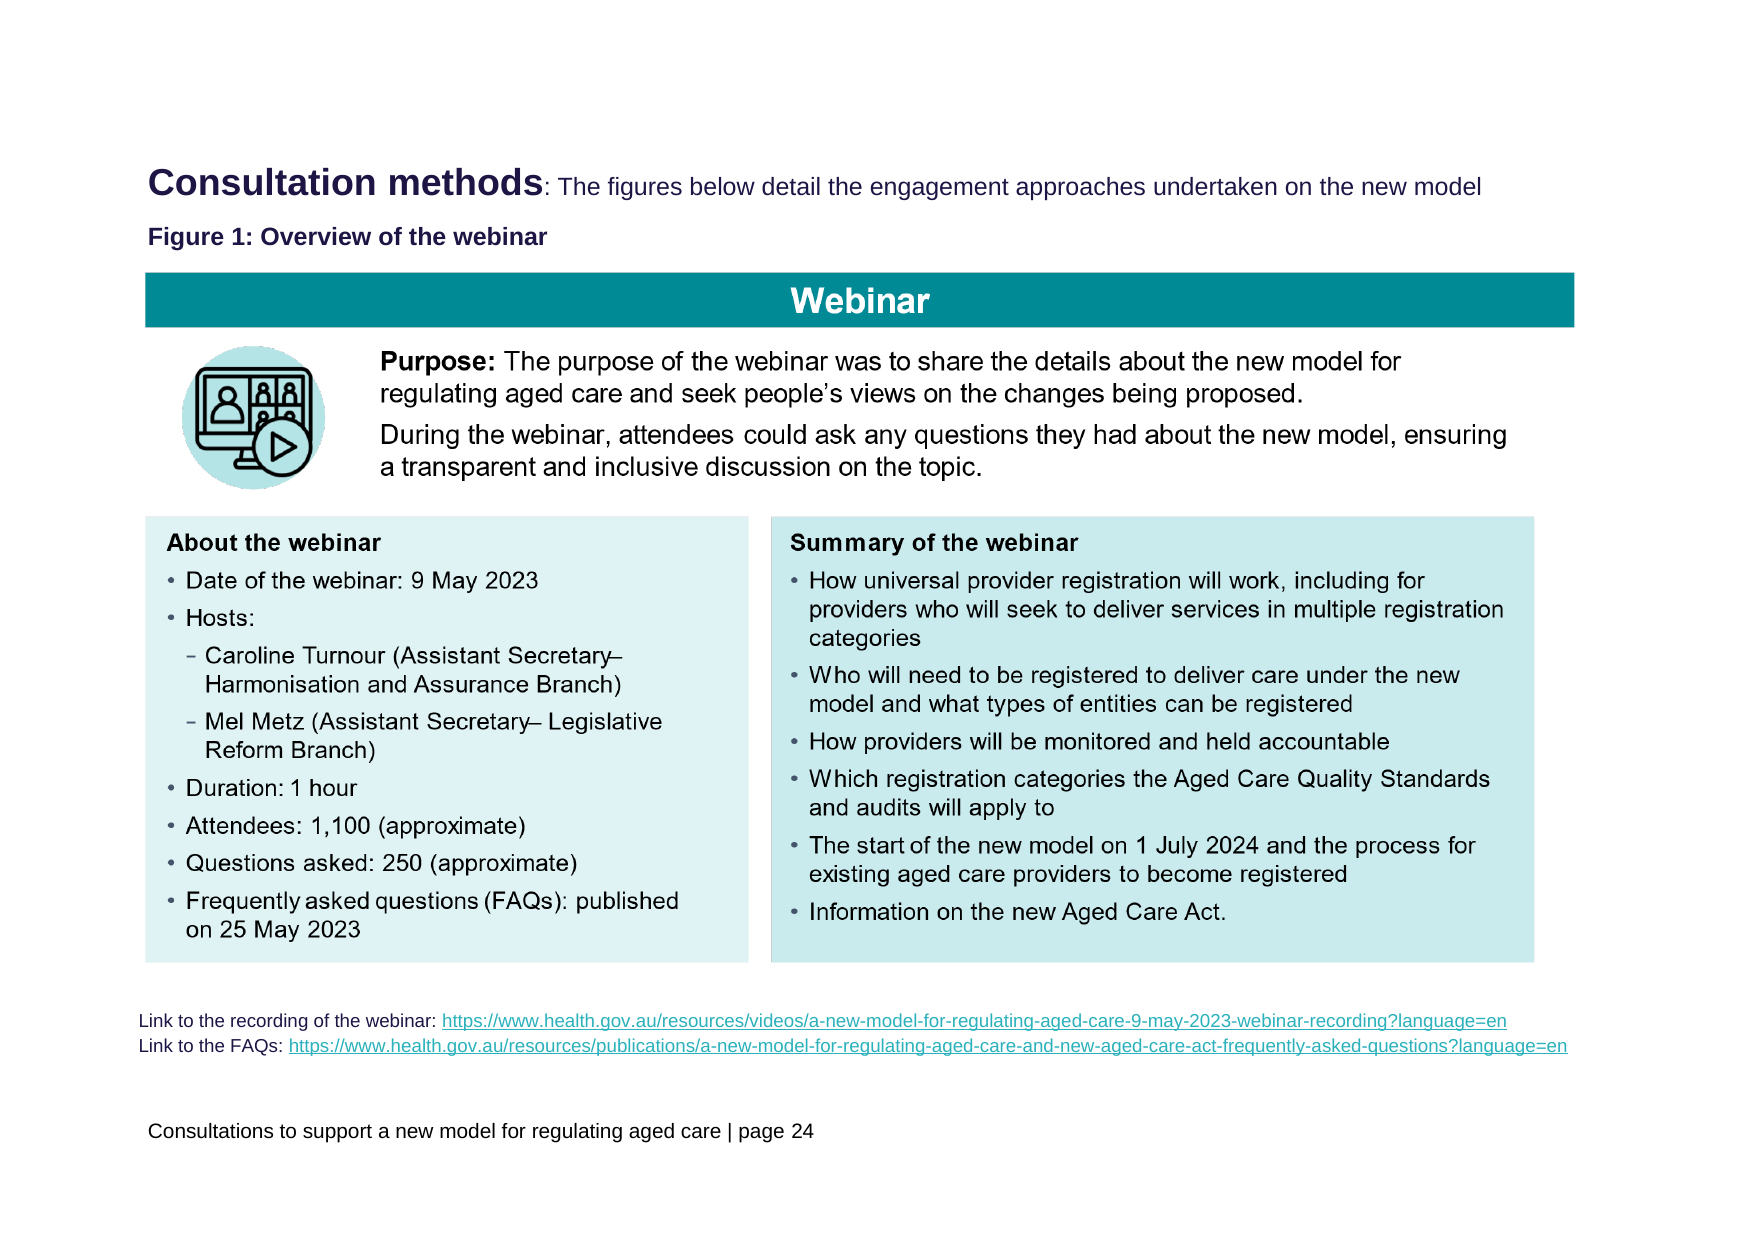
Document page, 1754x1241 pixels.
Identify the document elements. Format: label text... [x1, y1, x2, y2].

title Figure 1: Overview of the webinar [148, 222, 1577, 251]
list Link to the FAQs: https://www.health.gov.au/resources/publications/a-new-model-for-regulating-aged-care-and-new-aged-care-act-frequently-asked-questions?language=en [138, 1034, 1577, 1089]
list Link to the recording of the webinar: https://www.health.gov.au/resources/videos/a-new-model-for-regulating-aged-care-9-may-2023-webinar-recording?language=en [138, 1010, 1577, 1031]
list Consultation methods: The figures below detail the engagement approaches undertaken on the new model [148, 160, 1577, 203]
picture [145, 267, 1575, 1006]
